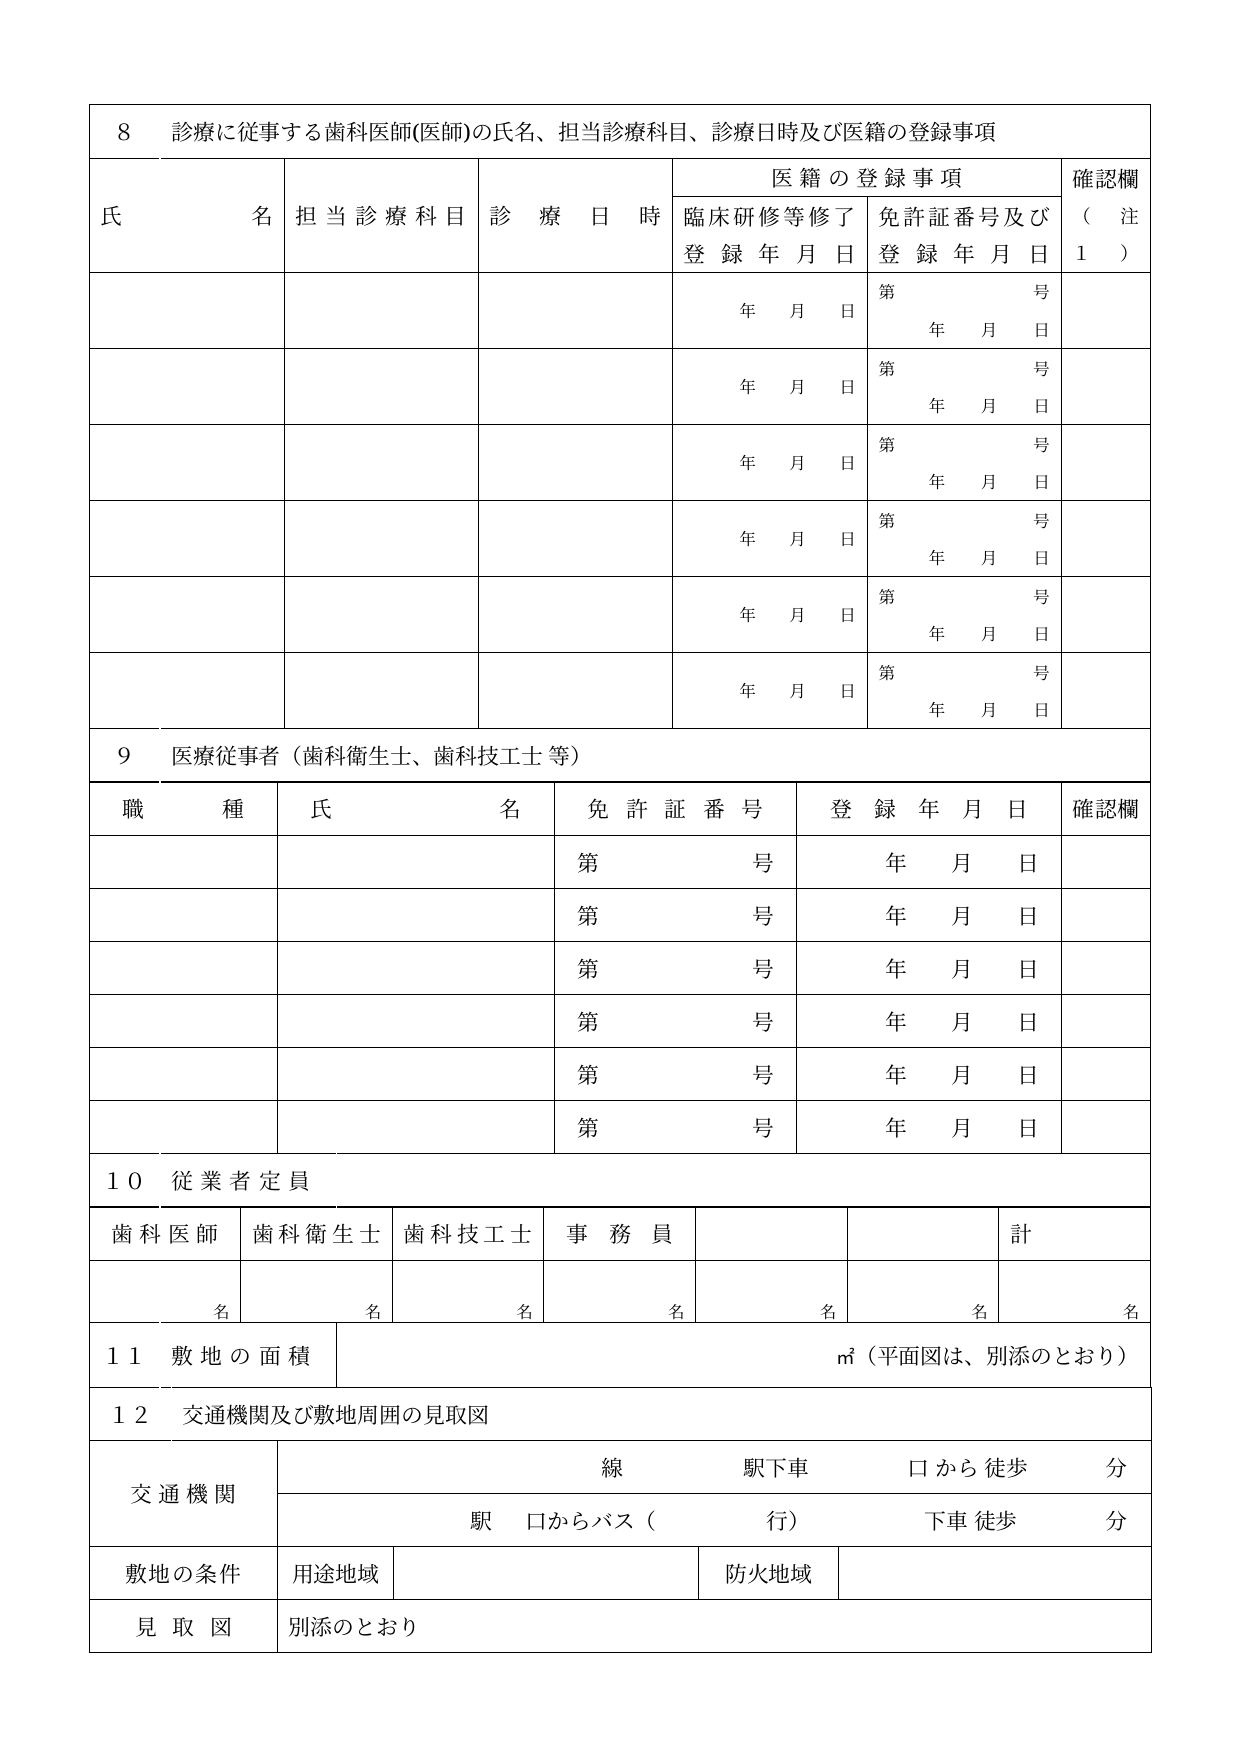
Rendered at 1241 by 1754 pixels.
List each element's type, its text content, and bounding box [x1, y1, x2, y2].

table_cell 年 月 日 [673, 577, 867, 652]
table_cell 事務員 [544, 1208, 695, 1259]
table_cell 第号 [555, 1048, 796, 1100]
table_cell 担当診療科目 [285, 159, 478, 272]
table_cell 従業者定員 [161, 1154, 336, 1206]
table_cell 歯科衛生士 [241, 1208, 392, 1259]
table_cell 名 名 [696, 1300, 847, 1322]
table_cell １０ [90, 1154, 159, 1206]
table_cell [278, 1101, 554, 1153]
table_cell [479, 653, 672, 728]
table_cell [544, 1261, 695, 1298]
table_cell [90, 889, 277, 941]
table_cell [393, 1261, 543, 1298]
table_cell 名 名 [848, 1300, 998, 1322]
table_cell [241, 1261, 392, 1298]
table_cell [278, 889, 554, 941]
table_cell 年 月 日 [673, 349, 867, 424]
table_cell 名 名 [544, 1300, 695, 1322]
table_cell 年 月 日 [797, 995, 1061, 1047]
table_cell [90, 349, 284, 424]
table_cell [285, 577, 478, 652]
table_cell 第 号 年 月 日 [868, 349, 1061, 424]
table_cell 駅 口からバス（ 行） 下車 徒歩 分 [278, 1494, 1151, 1546]
table_cell 年 月 日 [673, 501, 867, 576]
table_cell 年 月 日 [673, 653, 867, 728]
table_cell 年 月 日 [797, 1101, 1061, 1153]
table_cell ９ [90, 729, 159, 781]
table_cell [90, 653, 284, 728]
table_cell 医籍の登録事項 [673, 159, 1061, 196]
table_cell [278, 836, 554, 888]
table_cell [1062, 1101, 1150, 1153]
table_cell 免許証番号 [555, 783, 796, 834]
table_cell 年 月 日 [797, 1048, 1061, 1100]
table_cell １１ [90, 1323, 159, 1387]
table_cell [90, 425, 284, 500]
table_cell 確認欄 （注１） [1062, 159, 1150, 272]
table_cell 名 名 [90, 1300, 240, 1322]
table_cell [285, 273, 478, 348]
table_cell [479, 425, 672, 500]
table_cell 年 月 日 [797, 889, 1061, 941]
table_cell [90, 273, 284, 348]
table_cell 歯科技工士 [393, 1208, 543, 1259]
table_cell 氏名 [90, 159, 284, 272]
table_cell [285, 653, 478, 728]
table_cell ㎡（平面図は、別添のとおり） [337, 1323, 1150, 1387]
table_cell [278, 942, 554, 994]
table_cell 第号 [555, 889, 796, 941]
table_cell [696, 1261, 847, 1298]
table_cell [1062, 653, 1150, 728]
table_cell [90, 577, 284, 652]
table_cell 免許証番号及び 登録年月日 [868, 197, 1061, 272]
table_cell [90, 1101, 277, 1153]
table_cell 医療従事者（歯科衛生士、歯科技工士 等） [161, 729, 1150, 781]
table_cell [1062, 501, 1150, 576]
table_cell [1062, 577, 1150, 652]
table_cell [394, 1547, 698, 1599]
table_cell [285, 349, 478, 424]
table_cell 診療日時 [479, 159, 672, 272]
table_header ８ [90, 105, 159, 157]
table_cell [1062, 889, 1150, 941]
table_cell [90, 501, 284, 576]
table_header 診療に従事する歯科医師(医師)の氏名、担当診療科目、診療日時及び医籍の登録事項 [161, 105, 1150, 157]
table_cell 敷地の面積 [161, 1323, 336, 1387]
table_cell 歯科医師 [90, 1208, 240, 1259]
table_cell 年 月 日 [673, 425, 867, 500]
table_cell [285, 425, 478, 500]
table_cell 第号 [555, 942, 796, 994]
table_cell １２ [90, 1388, 171, 1440]
table_cell 第号 [555, 995, 796, 1047]
table_cell 用途地域 [278, 1547, 393, 1599]
table_cell [90, 942, 277, 994]
table_cell 見取図 [90, 1600, 277, 1652]
table_cell 名 名 [241, 1300, 392, 1322]
table_cell [1062, 1048, 1150, 1100]
table_cell 臨床研修等修了 登録年月日 [673, 197, 867, 272]
table_cell [1062, 425, 1150, 500]
table_cell [848, 1208, 998, 1259]
table_cell 線 駅下車 口 から 徒歩 分 [278, 1441, 1151, 1493]
table_cell 氏名 [278, 783, 554, 834]
table_cell [1062, 995, 1150, 1047]
table_cell [1062, 942, 1150, 994]
table_cell [90, 836, 277, 888]
table_cell [337, 1154, 1150, 1206]
table_cell 年 月 日 [673, 273, 867, 348]
table_cell 第 号 年 月 日 [868, 577, 1061, 652]
table_cell 名 名 [393, 1300, 543, 1322]
table_cell [278, 1048, 554, 1100]
table_cell 名 名 [999, 1300, 1150, 1322]
table_cell [278, 995, 554, 1047]
table_cell [1062, 836, 1150, 888]
table_cell 別添のとおり [278, 1600, 1151, 1652]
table_cell [848, 1261, 998, 1298]
table_cell 登録年月日 [797, 783, 1061, 834]
table_cell 第 号 年 月 日 [868, 425, 1061, 500]
table_cell 年 月 日 [797, 942, 1061, 994]
table_cell [479, 577, 672, 652]
table_cell 第 号 年 月 日 [868, 501, 1061, 576]
table_cell 第号 [555, 836, 796, 888]
table_cell [285, 501, 478, 576]
table_cell [696, 1208, 847, 1259]
table_cell 防火地域 [699, 1547, 838, 1599]
table_cell 第 号 年 月 日 [868, 653, 1061, 728]
table_cell [1062, 273, 1150, 348]
table_cell 第号 [555, 1101, 796, 1153]
table_cell 職種 [90, 783, 277, 834]
table_cell [999, 1261, 1150, 1298]
table_cell [90, 1048, 277, 1100]
table_cell [479, 349, 672, 424]
table_cell [90, 995, 277, 1047]
table_cell 年 月 日 [797, 836, 1061, 888]
table_cell [90, 1261, 240, 1298]
table_cell 交通機関 [90, 1441, 277, 1546]
table_cell [479, 273, 672, 348]
table_cell 交通機関及び敷地周囲の見取図 [172, 1388, 1151, 1440]
table_cell [479, 501, 672, 576]
table_cell 敷地の条件 [90, 1547, 277, 1599]
table_cell 確認欄 [1062, 783, 1150, 834]
table_cell [1062, 349, 1150, 424]
table_cell 第 号 年 月 日 [868, 273, 1061, 348]
table_cell [839, 1547, 1151, 1599]
table_cell 計 [999, 1208, 1150, 1259]
